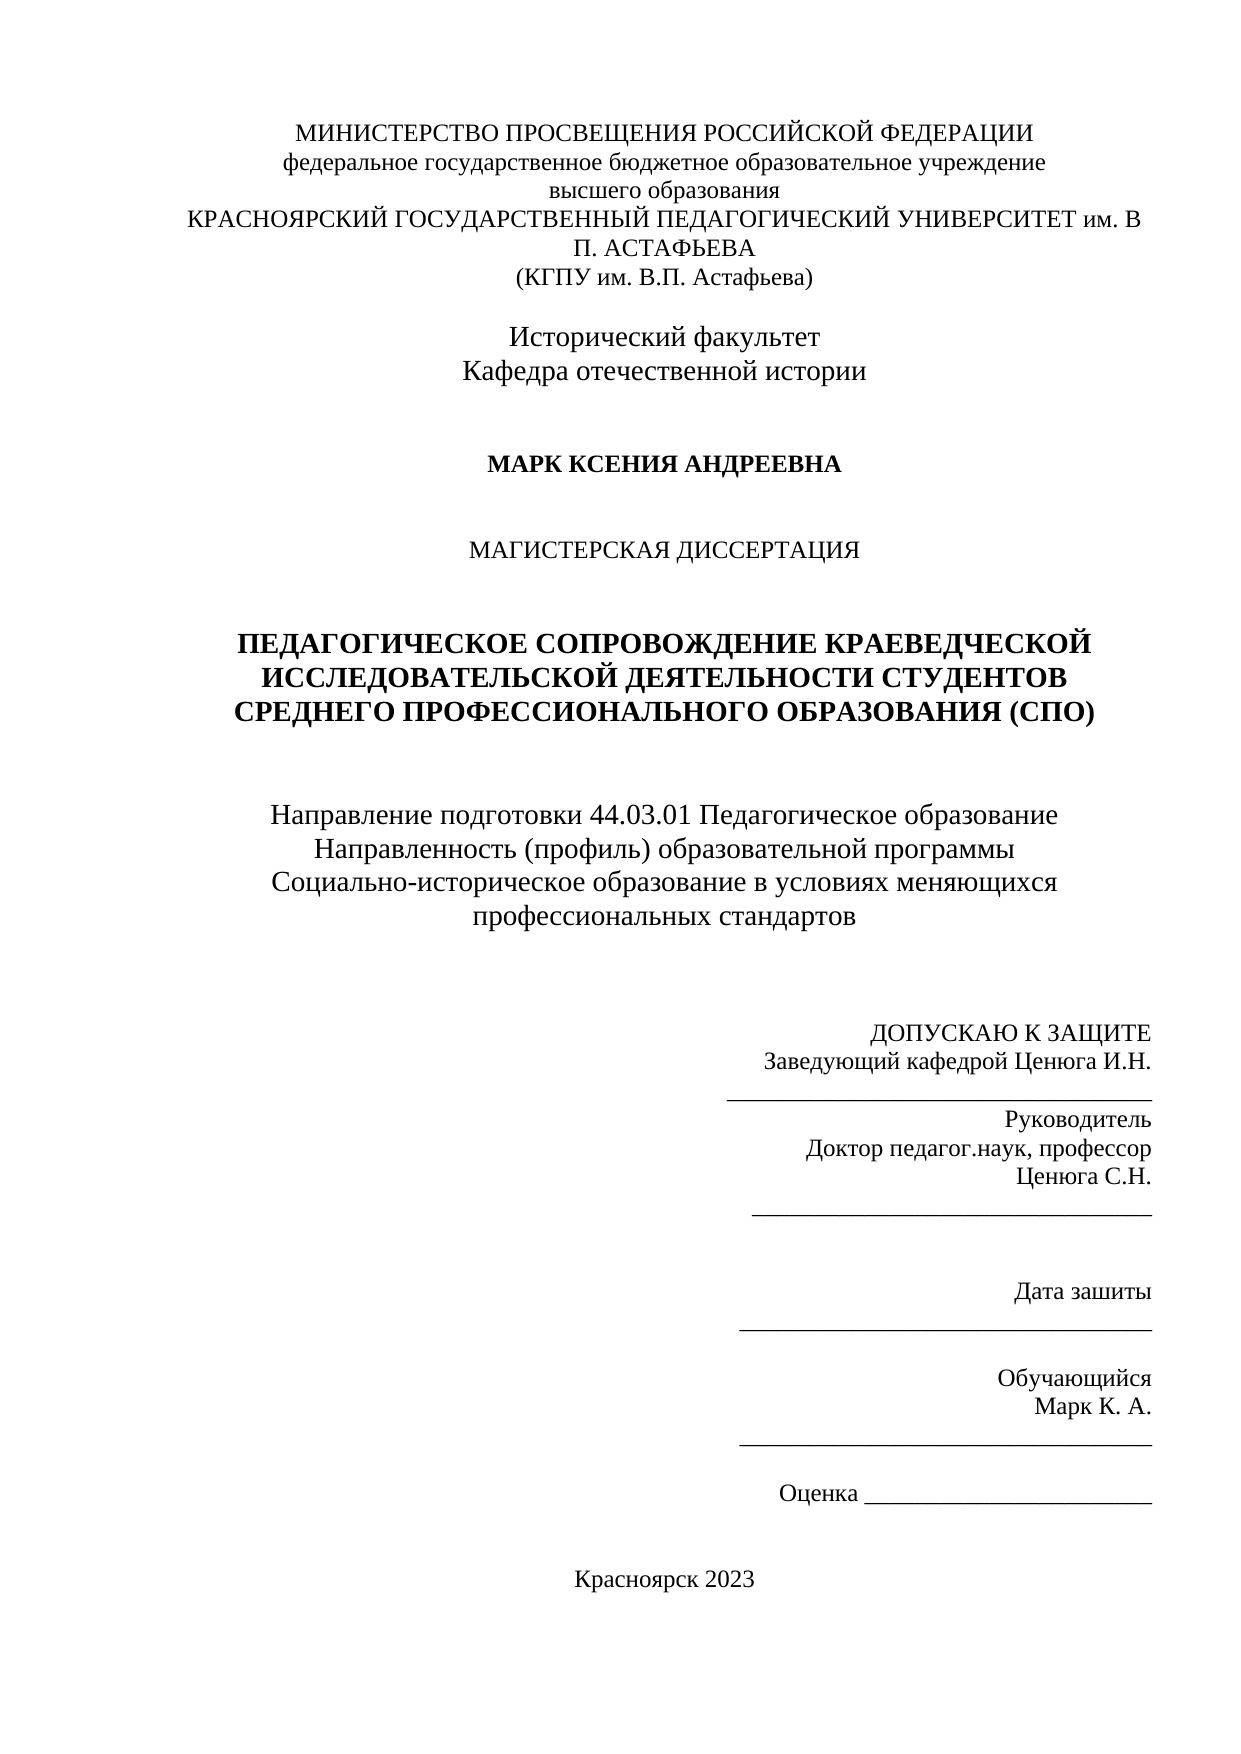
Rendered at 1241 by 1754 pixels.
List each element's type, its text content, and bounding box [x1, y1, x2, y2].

text _________________________________ [177, 1305, 1152, 1334]
text Кафедра отечественной истории [177, 353, 1152, 386]
text ________________________________ [177, 1190, 1152, 1219]
text Красноярск 2023 [177, 1564, 1152, 1593]
text федеральное государственное бюджетное образовательное учреждение [177, 147, 1152, 176]
text МАГИСТЕРСКАЯ ДИССЕРТАЦИЯ [177, 535, 1152, 564]
text Обучающийся [177, 1363, 1152, 1391]
text Оценка _______________________ [177, 1478, 1152, 1506]
text Социально-историческое образование в условиях меняющихся профессиональных стандартов [177, 864, 1152, 931]
text МИНИСТЕРСТВО ПРОСВЕЩЕНИЯ РОССИЙСКОЙ ФЕДЕРАЦИИ [177, 118, 1152, 147]
text Заведующий кафедрой Ценюга И.Н. [177, 1046, 1152, 1075]
text Руководитель [177, 1104, 1152, 1133]
text КРАСНОЯРСКИЙ ГОСУДАРСТВЕННЫЙ ПЕДАГОГИЧЕСКИЙ УНИВЕРСИТЕТ им. B П. АСТАФЬЕВА [177, 204, 1152, 262]
text (КГПУ им. В.П. Астафьева) [177, 262, 1152, 291]
text __________________________________ [177, 1075, 1152, 1104]
text ДОПУСКАЮ К ЗАЩИТЕ [177, 1018, 1152, 1046]
text ПЕДАГОГИЧЕСКОЕ СОПРОВОЖДЕНИЕ КРАЕВЕДЧЕСКОЙ ИССЛЕДОВАТЕЛЬСКОЙ ДЕЯТЕЛЬНОСТИ СТУДЕНТОВ СРЕДНЕГО ПРОФЕССИОНАЛЬНОГО ОБРАЗОВАНИЯ (СПО) [177, 627, 1152, 727]
text Ценюга С.Н. [177, 1161, 1152, 1190]
text Исторический факультет [177, 319, 1152, 353]
text Дата зашиты [177, 1276, 1152, 1305]
text Доктор педагог.наук, профессор [177, 1133, 1152, 1161]
text Направленность (профиль) образовательной программы [177, 831, 1152, 864]
text Направление подготовки 44.03.01 Педагогическое образование [177, 797, 1152, 831]
text Марк К. А. [177, 1391, 1152, 1420]
text МАРК КСЕНИЯ АНДРЕЕВНА [177, 449, 1152, 477]
text высшего образования [177, 176, 1152, 204]
text _________________________________ [177, 1420, 1152, 1449]
